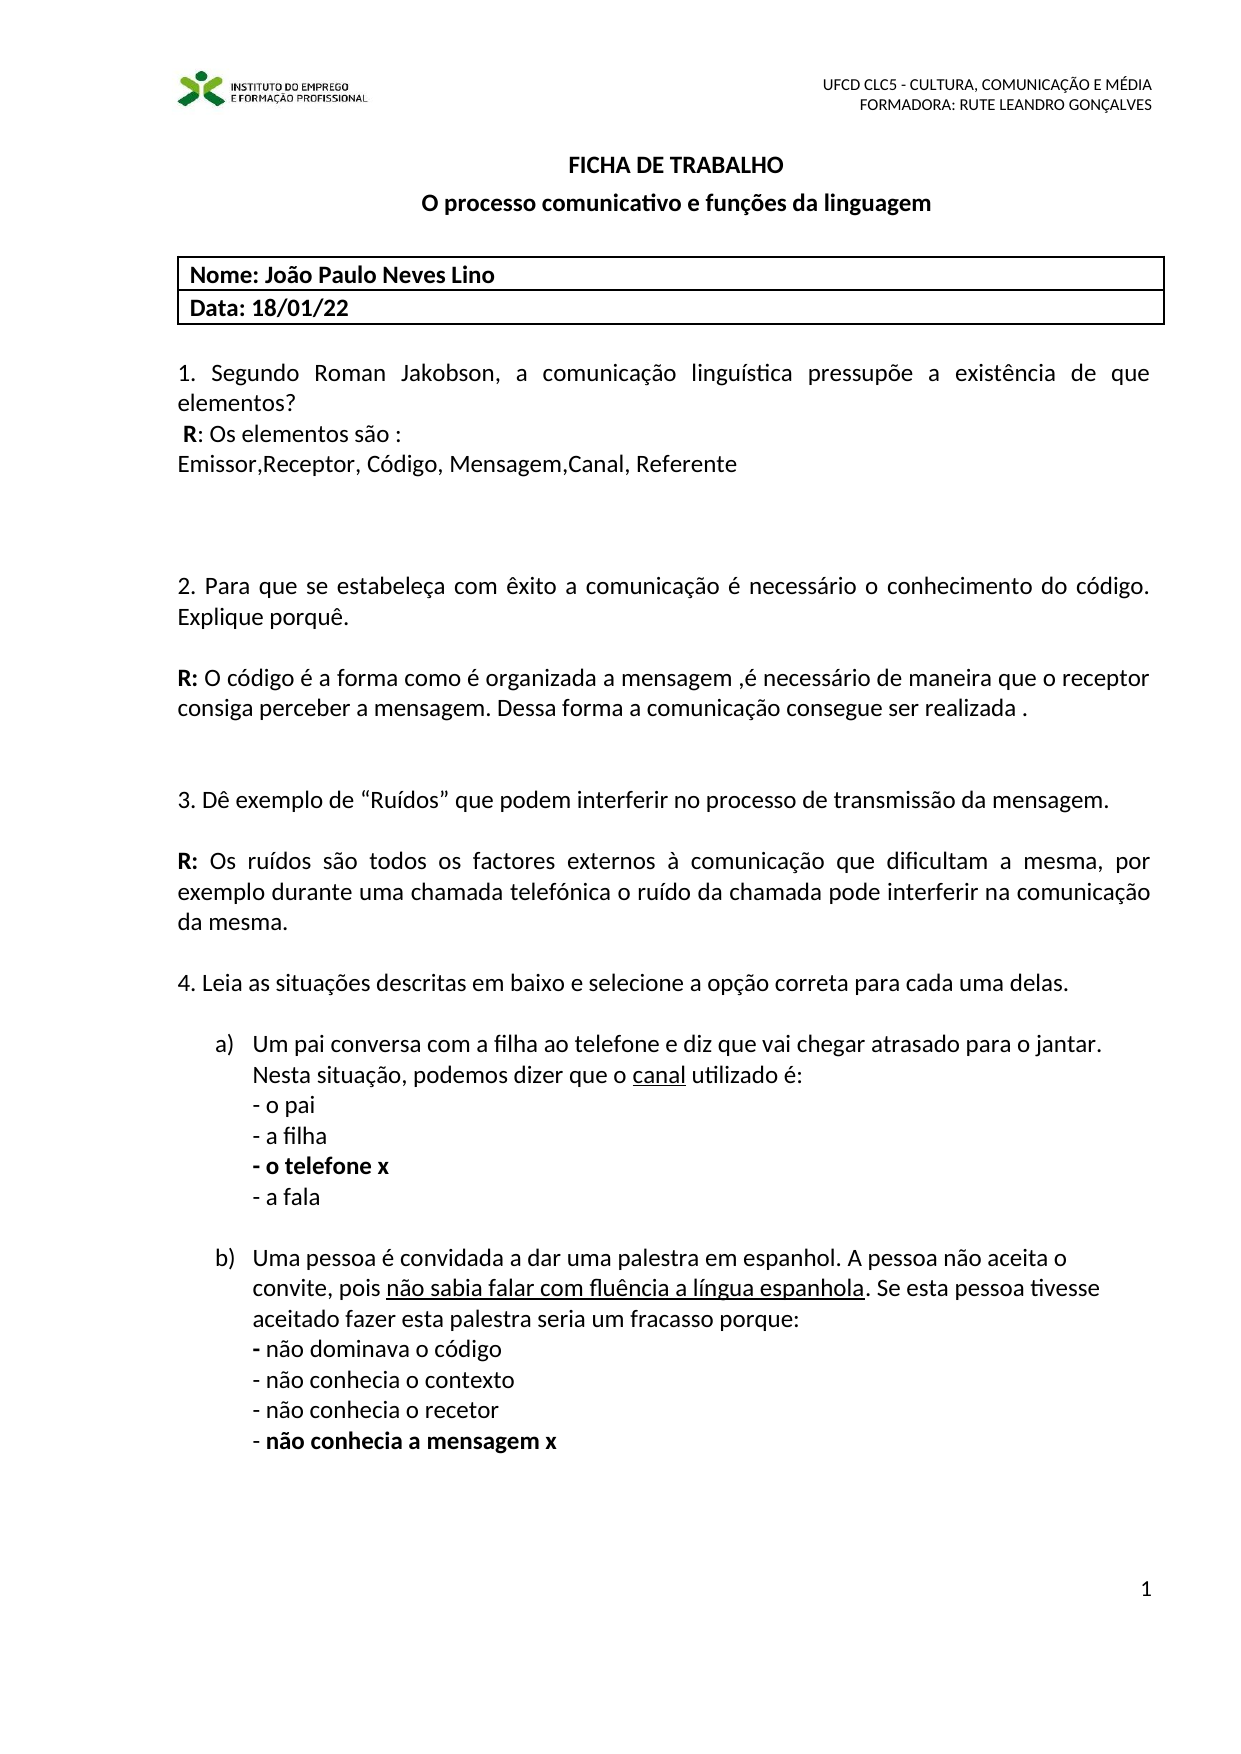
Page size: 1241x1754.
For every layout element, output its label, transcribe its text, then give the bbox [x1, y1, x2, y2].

text 4. Leia as situações descritas em baixo e selecione a opção correta para cada uma delas. [177, 967, 1152, 998]
text - não conhecia a mensagem x [252, 1425, 1152, 1456]
text Nesta situação, podemos dizer que o canal utilizado é: [252, 1059, 1152, 1089]
text - a fala [252, 1181, 1152, 1211]
text O processo comunicativo e funções da linguagem [421, 187, 1152, 218]
text Emissor,Receptor, Código, Mensagem,Canal, Referente [177, 448, 1152, 479]
text R: Os ruídos são todos os factores externos à comunicação que dificultam a mesma, por exemplo durante uma chamada telefónica o ruído da chamada pode interferir na comunicação da mesma. [177, 845, 1152, 937]
list Um pai conversa com a filha ao telefone e diz que vai chegar atrasado para o jantar. [215, 1028, 1152, 1059]
text - não conhecia o contexto [252, 1364, 1152, 1394]
text - não dominava o código [252, 1333, 1152, 1364]
table_cell Data: 18/01/22 [179, 291, 1163, 323]
text R: O código é a forma como é organizada a mensagem ,é necessário de maneira que o receptor consiga perceber a mensagem. Dessa forma a comunicação consegue ser realizada . [177, 662, 1152, 723]
text R: Os elementos são : [177, 418, 1152, 448]
list Uma pessoa é convidada a dar uma palestra em espanhol. A pessoa não aceita o convite, pois não sabia falar com fluência a língua espanhola. Se esta pessoa tivesse aceitado fazer esta palestra seria um fracasso porque: [215, 1242, 1152, 1333]
text 1. Segundo Roman Jakobson, a comunicação linguística pressupõe a existência de que elementos? [177, 357, 1152, 418]
text - o telefone x [252, 1150, 1152, 1181]
text - a filha [252, 1120, 1152, 1150]
text 3. Dê exemplo de “Ruídos” que podem interferir no processo de transmissão da mensagem. [177, 784, 1152, 814]
text - o pai [252, 1089, 1152, 1120]
table_header Nome: João Paulo Neves Lino [179, 258, 1163, 289]
text FICHA DE TRABALHO [200, 149, 1152, 180]
text - não conhecia o recetor [252, 1394, 1152, 1425]
text 2. Para que se estabeleça com êxito a comunicação é necessário o conhecimento do código. Explique porquê. [177, 570, 1152, 631]
picture [160, 45, 394, 150]
